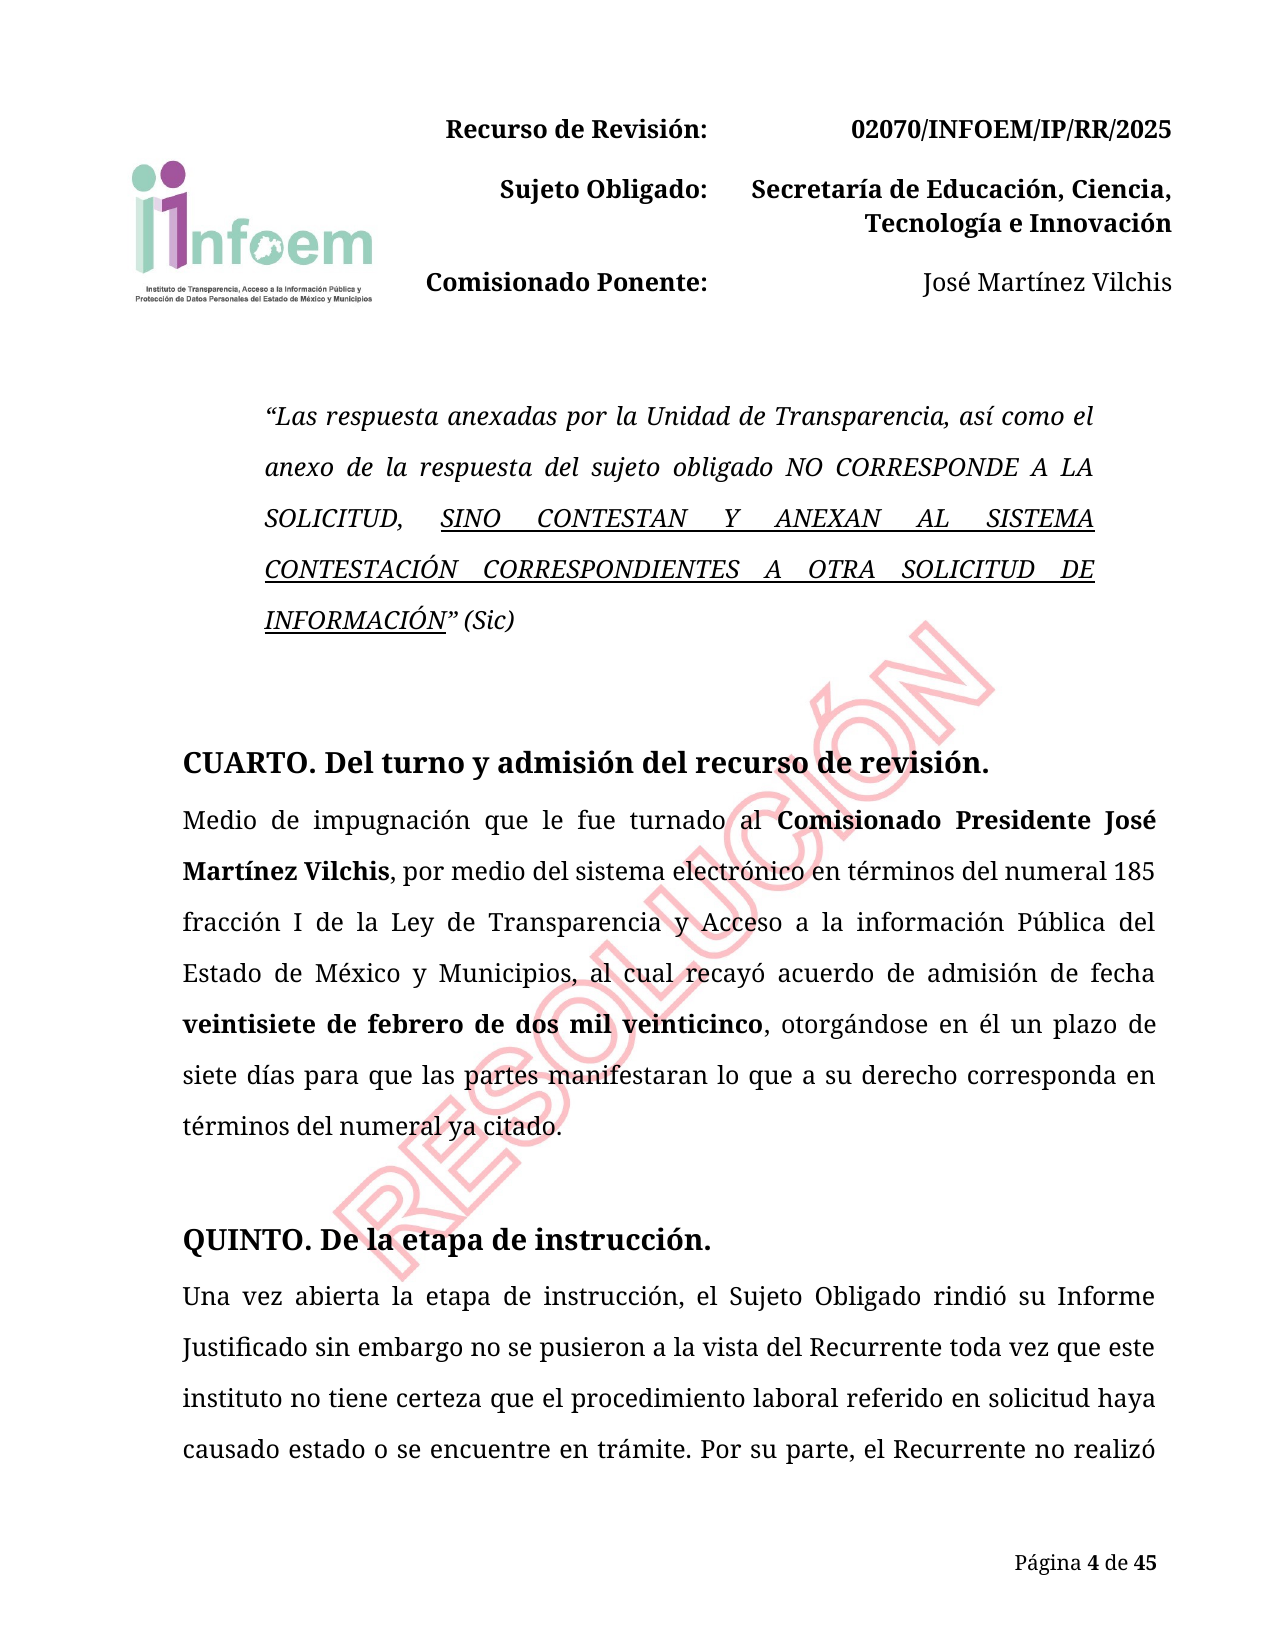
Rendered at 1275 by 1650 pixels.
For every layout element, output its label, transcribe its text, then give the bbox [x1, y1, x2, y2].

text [182, 1278, 1157, 1466]
list “Las respuesta anexadas por la Unidad de Transparencia, así como el anexo de la respuesta del sujeto obligado NO CORRESPONDE A LA SOLICITUD, SINO CONTESTAN Y ANEXAN AL SISTEMA CONTESTACIÓN CORRESPONDIENTES A OTRA SOLICITUD DE INFORMACIÓN” (Sic) [264, 399, 1098, 637]
text QUINTO. De la etapa de instrucción. [182, 1219, 1157, 1259]
picture [12, 100, 1275, 1650]
text Medio de impugnación que le fue turnado al Comisionado Presidente José Martínez Vilchis, por medio del sistema electrónico en términos del numeral 185 fracción I de la Ley de Transparencia y Acceso a la información Pública del Estado de México y Municipios, al cual recayó acuerdo de admisión de fecha veintisiete de febrero de dos mil veinticinco, otorgándose en él un plazo de siete días para que las partes manifestaran lo que a su derecho corresponda en términos del numeral ya citado. [182, 802, 1157, 1143]
text CUARTO. Del turno y admisión del recurso de revisión. [182, 743, 1157, 782]
